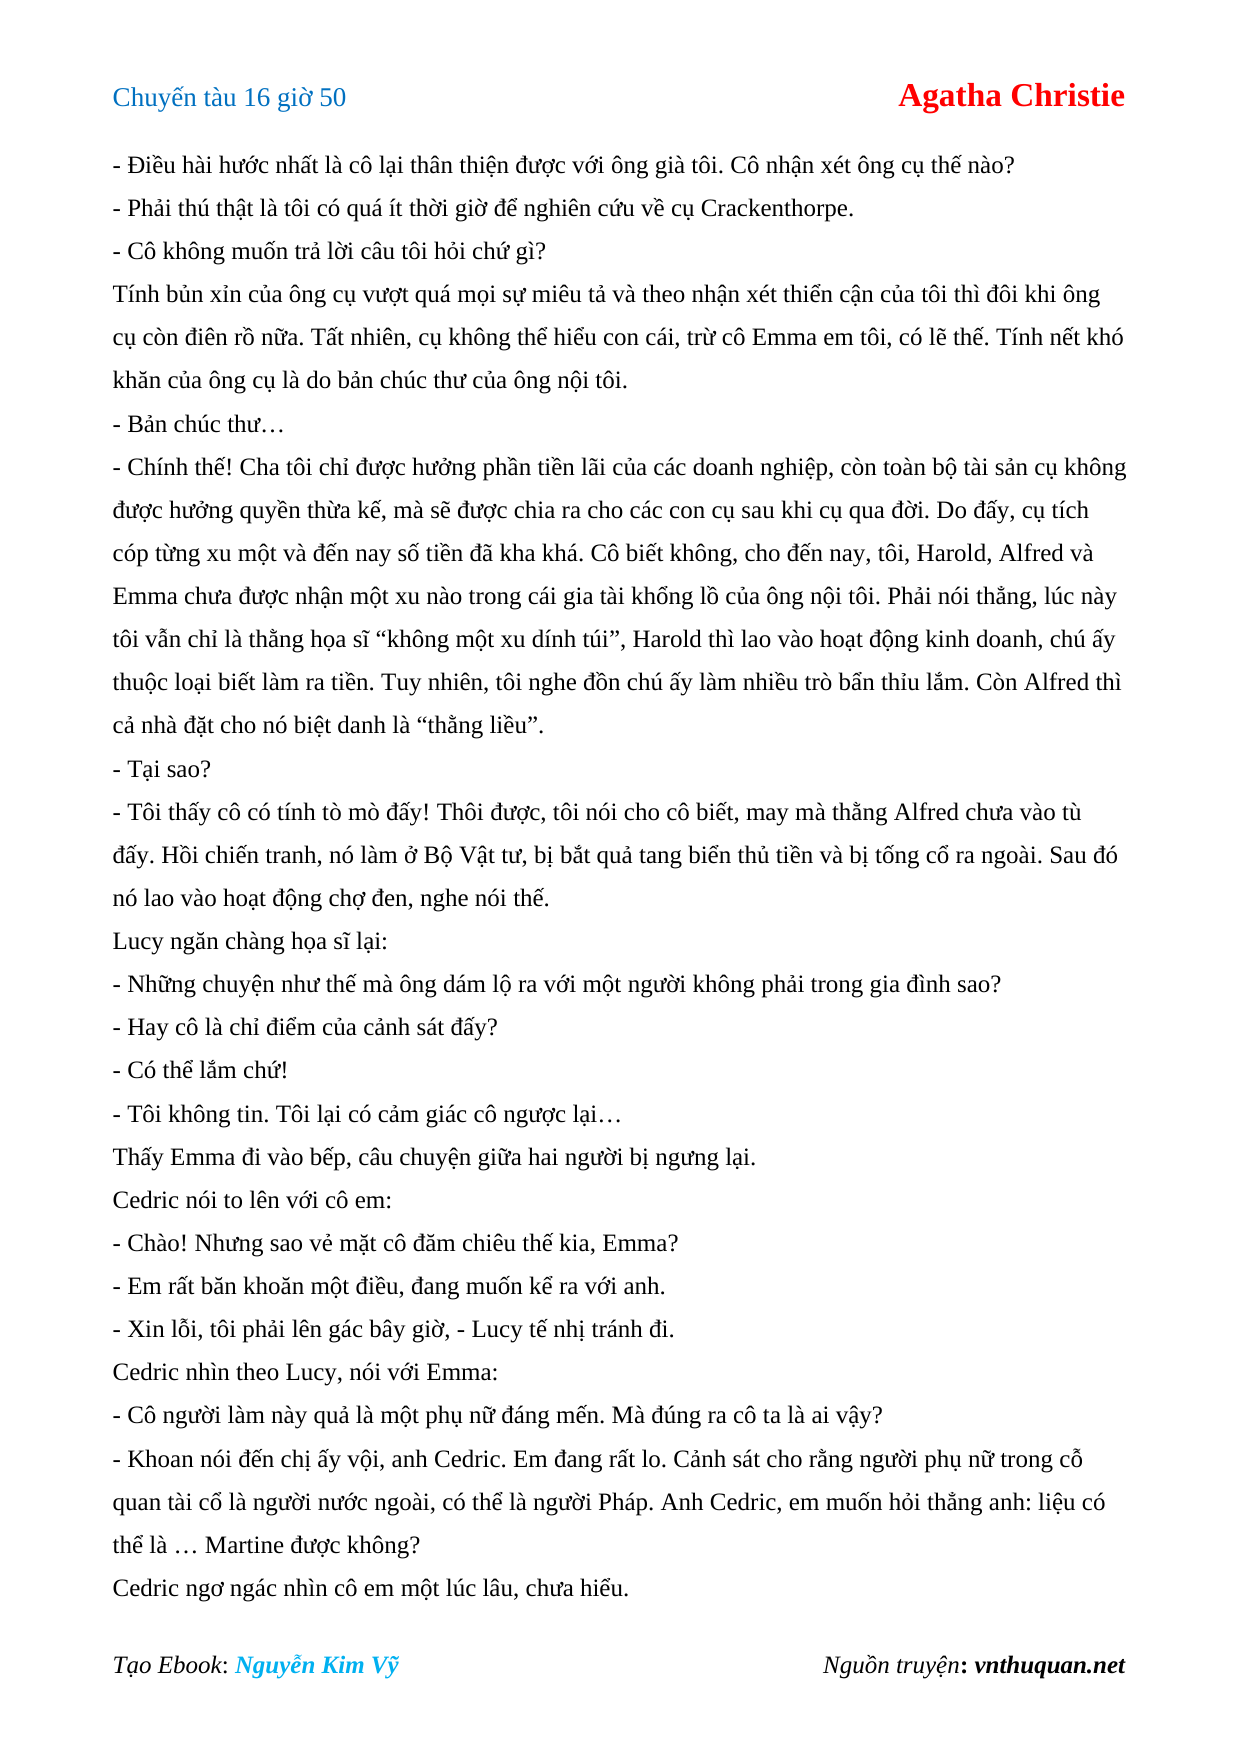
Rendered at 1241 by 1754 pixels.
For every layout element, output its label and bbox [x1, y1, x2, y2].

text [112, 150, 1128, 1602]
